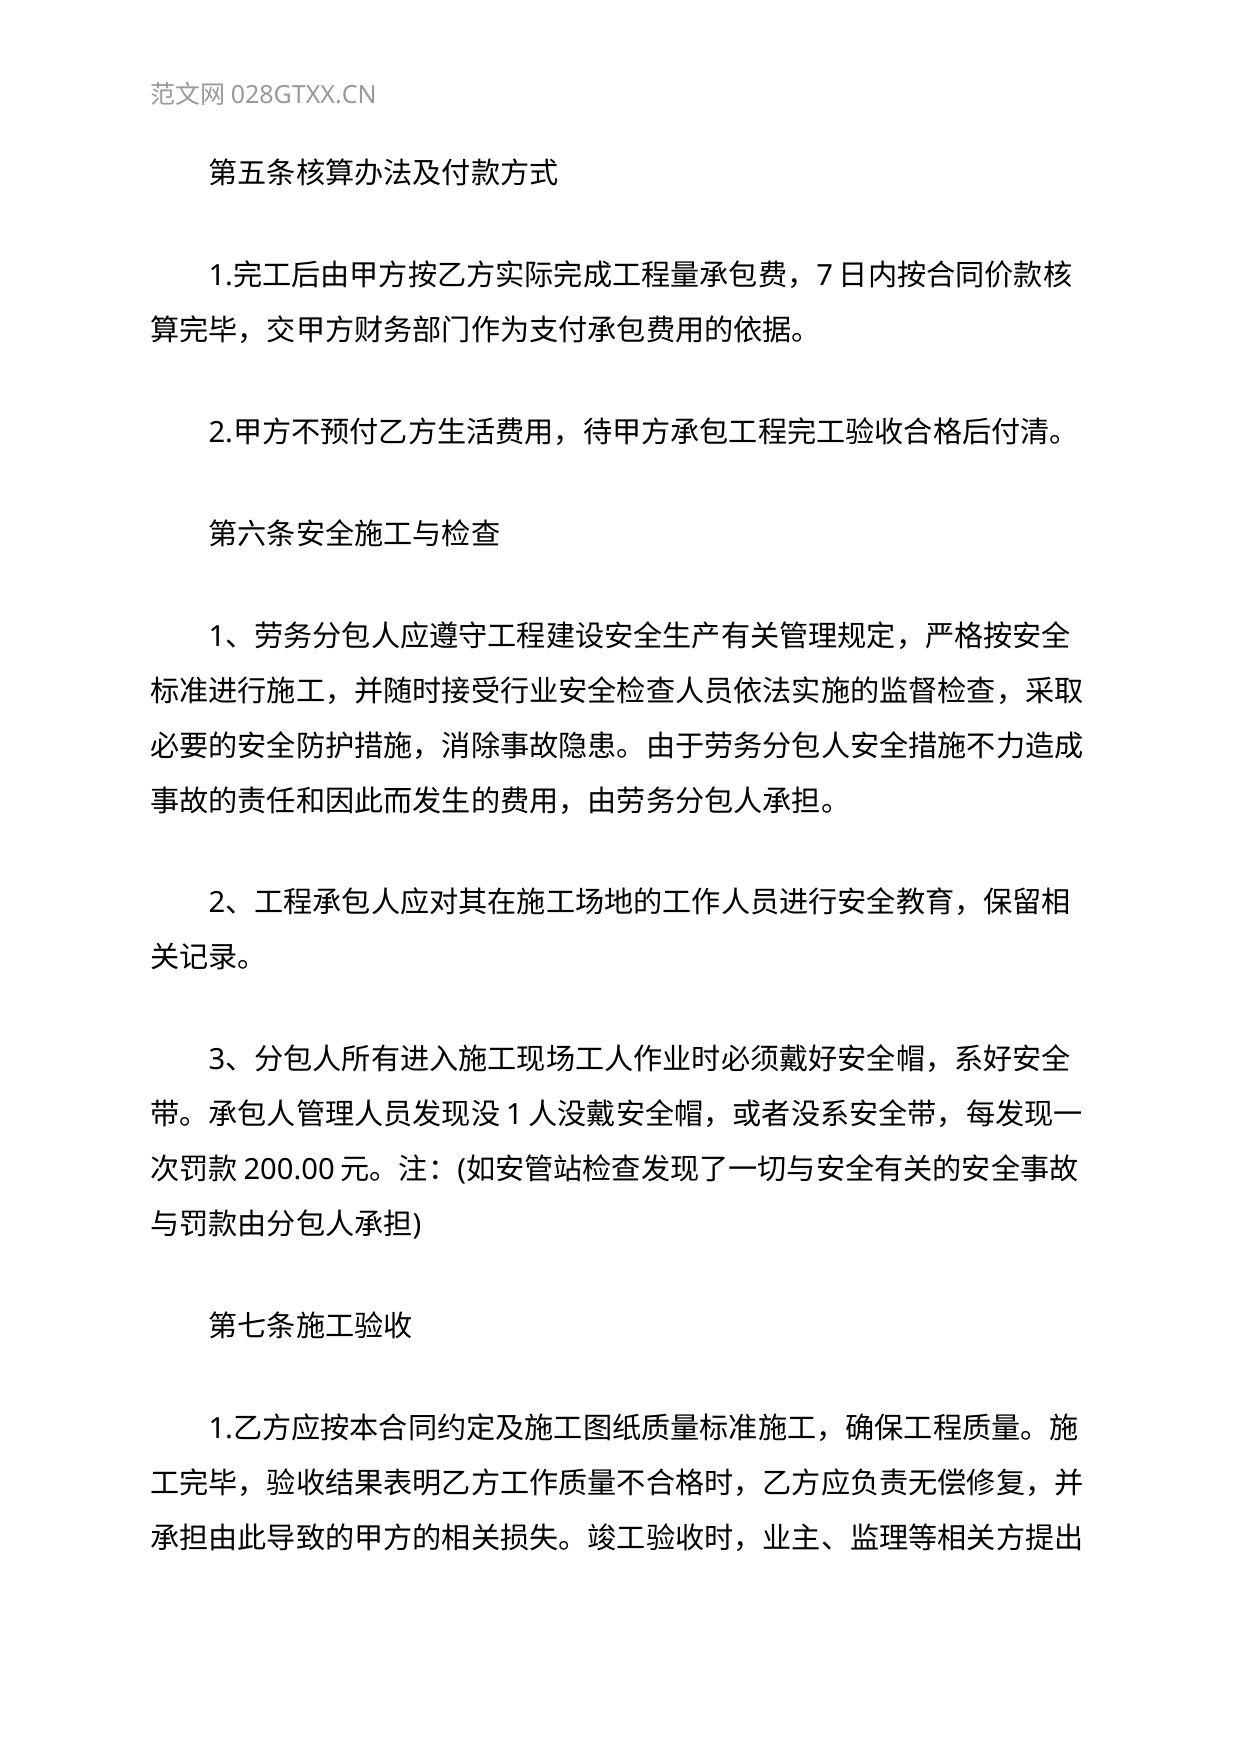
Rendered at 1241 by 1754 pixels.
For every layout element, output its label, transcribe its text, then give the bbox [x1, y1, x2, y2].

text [150, 1404, 1090, 1557]
text 1、劳务分包人应遵守工程建设安全生产有关管理规定，严格按安全标准进行施工，并随时接受行业安全检查人员依法实施的监督检查，采取必要的安全防护措施，消除事故隐患。由于劳务分包人安全措施不力造成事故的责任和因此而发生的费用，由劳务分包人承担。 [150, 612, 1090, 819]
text 3、分包人所有进入施工现场工人作业时必须戴好安全帽，系好安全带。承包人管理人员发现没1人没戴安全帽，或者没系安全带，每发现一次罚款200.00元。注：(如安管站检查发现了一切与安全有关的安全事故与罚款由分包人承担) [150, 1036, 1090, 1243]
text 第七条施工验收 [150, 1303, 1090, 1345]
text 1.完工后由甲方按乙方实际完成工程量承包费，7日内按合同价款核算完毕，交甲方财务部门作为支付承包费用的依据。 [150, 252, 1090, 349]
text 2.甲方不预付乙方生活费用，待甲方承包工程完工验收合格后付清。 [150, 408, 1090, 451]
text 2、工程承包人应对其在施工场地的工作人员进行安全教育，保留相关记录。 [150, 879, 1090, 976]
text 第五条核算办法及付款方式 [150, 150, 1090, 192]
text 第六条安全施工与检查 [150, 511, 1090, 553]
